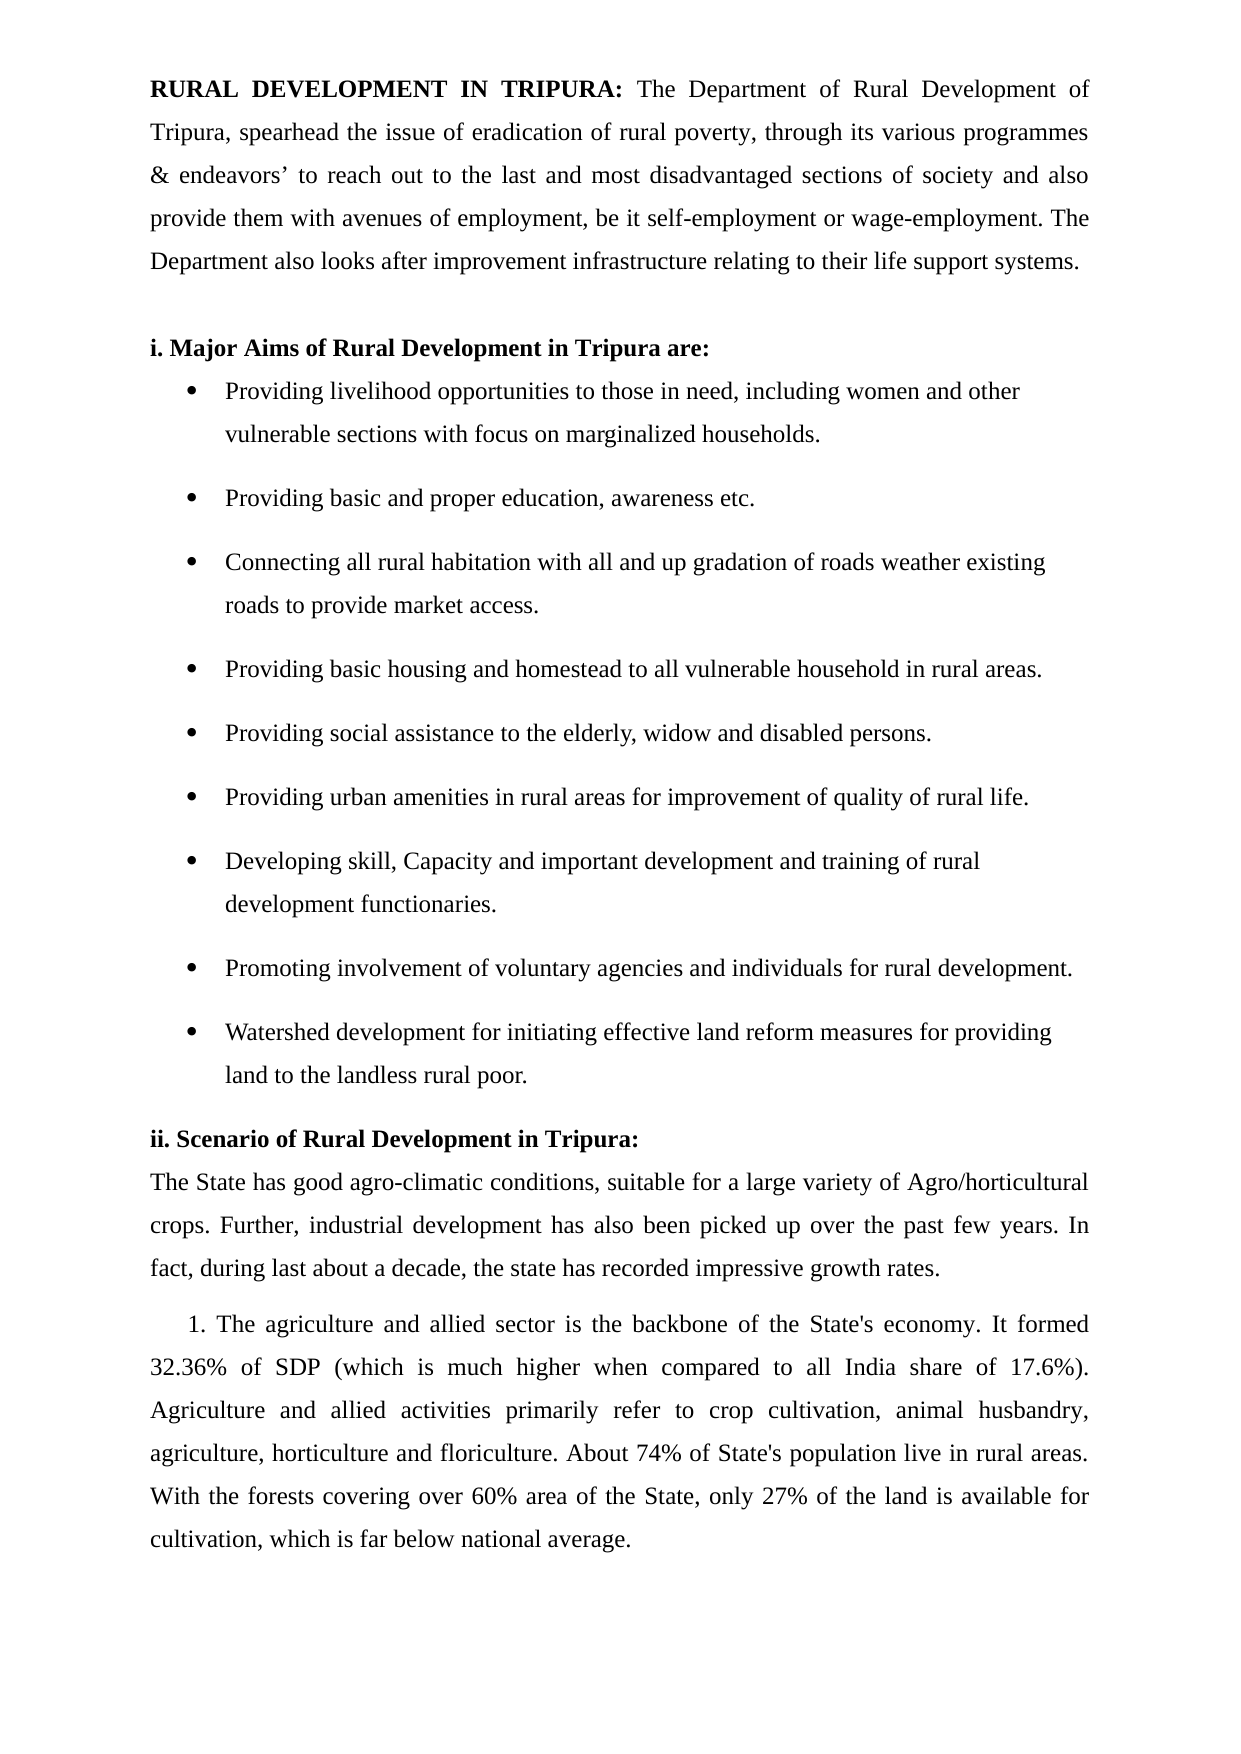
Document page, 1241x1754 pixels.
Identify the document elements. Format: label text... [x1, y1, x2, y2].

list Providing urban amenities in rural areas for improvement of quality of rural life. [187, 782, 1090, 811]
list Providing basic and proper education, awareness etc. [187, 483, 1090, 512]
list Watershed development for initiating effective land reform measures for providing land to the landless rural poor. [187, 1017, 1090, 1089]
list Promoting involvement of voluntary agencies and individuals for rural development. [187, 953, 1090, 982]
text The State has good agro-climatic conditions, suitable for a large variety of Agro/horticultural crops. Further, industrial development has also been picked up over the past few years. In fact, during last about a decade, the state has recorded impressive growth rates. [150, 1167, 1090, 1282]
list Connecting all rural habitation with all and up gradation of roads weather existing roads to provide market access. [187, 547, 1090, 619]
text i. Major Aims of Rural Development in Tripura are: [150, 333, 1090, 361]
text ii. Scenario of Rural Development in Tripura: [150, 1124, 1090, 1153]
text RURAL DEVELOPMENT IN TRIPURA: The Department of Rural Development of Tripura, spearhead the issue of eradication of rural poverty, through its various programmes & endeavors’ to reach out to the last and most disadvantaged sections of society and also provide them with avenues of employment, be it self-employment or wage-employment. The Department also looks after improvement infrastructure relating to their life support systems. [150, 74, 1090, 275]
list Providing basic housing and homestead to all vulnerable household in rural areas. [187, 654, 1090, 683]
text 1. The agriculture and allied sector is the backbone of the State's economy. It formed 32.36% of SDP (which is much higher when compared to all India share of 17.6%). Agriculture and allied activities primarily refer to crop cultivation, animal husbandry, agriculture, horticulture and floriculture. About 74% of State's population live in rural areas. With the forests covering over 60% area of the State, only 27% of the land is available for cultivation, which is far below national average. [150, 1309, 1090, 1553]
list Providing social assistance to the elderly, widow and disabled persons. [187, 718, 1090, 747]
list Providing livelihood opportunities to those in need, including women and other vulnerable sections with focus on marginalized households. [187, 376, 1090, 448]
list Developing skill, Capacity and important development and training of rural development functionaries. [187, 846, 1090, 918]
